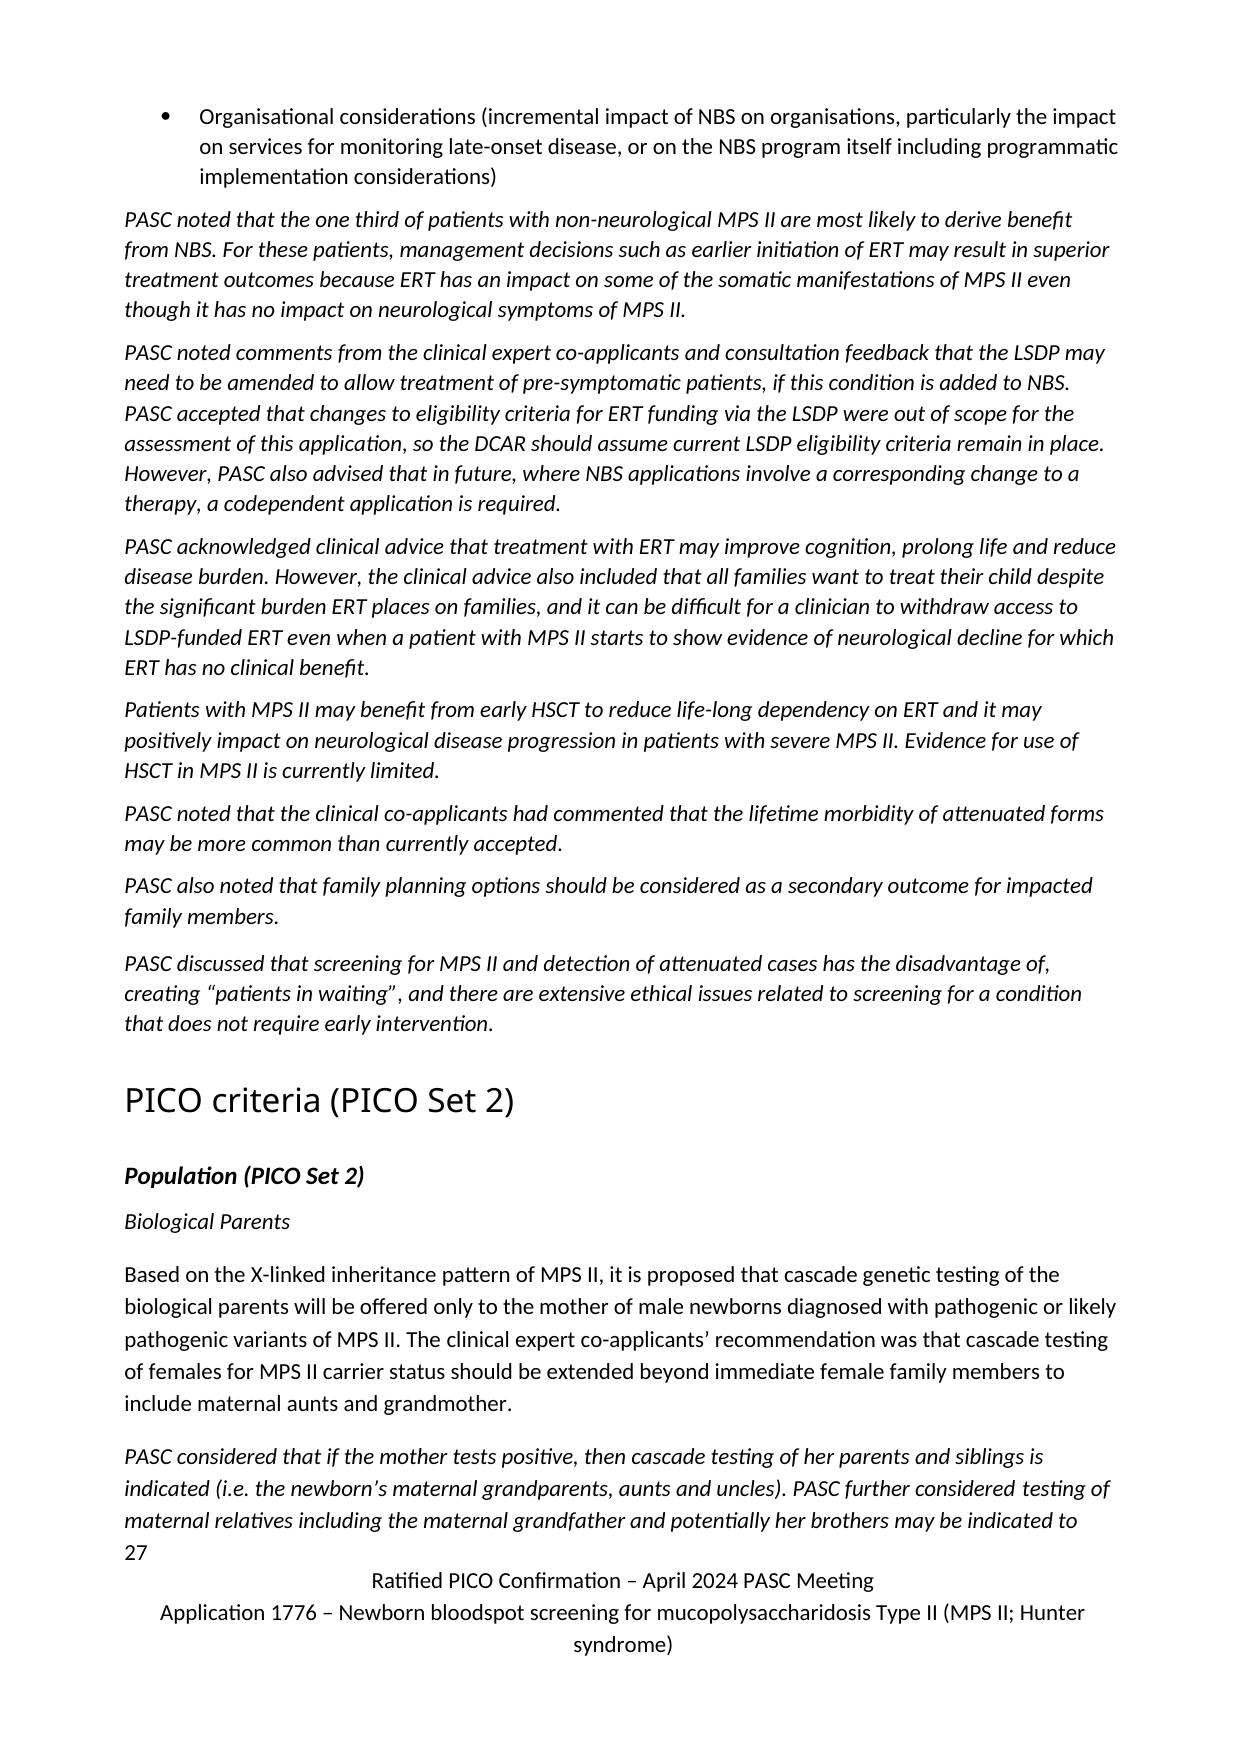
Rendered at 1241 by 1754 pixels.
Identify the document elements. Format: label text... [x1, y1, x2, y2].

text Patients with MPS II may benefit from early HSCT to reduce life-long dependency on ERT and it may positively impact on neurological disease progression in patients with severe MPS II. Evidence for use of HSCT in MPS II is currently limited. [124, 696, 1122, 784]
text Based on the X-linked inheritance pattern of MPS II, it is proposed that cascade genetic testing of the biological parents will be offered only to the mother of male newborns diagnosed with pathogenic or likely pathogenic variants of MPS II. The clinical expert co-applicants’ recommendation was that cascade testing of females for MPS II carrier status should be extended beyond immediate female family members to include maternal aunts and grandmother. [124, 1260, 1122, 1417]
subtitle PICO criteria (PICO Set 2) [124, 1077, 1122, 1122]
text PASC noted that the one third of patients with non-neurological MPS II are most likely to derive benefit from NBS. For these patients, management decisions such as earlier initiation of ERT may result in superior treatment outcomes because ERT has an impact on some of the somatic manifestations of MPS II even though it has no impact on neurological symptoms of MPS II. [124, 205, 1122, 324]
text PASC noted that the clinical co-applicants had commented that the lifetime morbidity of attenuated forms may be more common than currently accepted. [124, 799, 1122, 857]
text PASC discussed that screening for MPS II and detection of attenuated cases has the disadvantage of, creating “patients in waiting”, and there are extensive ethical issues related to screening for a condition that does not require early intervention. [124, 949, 1122, 1037]
text Biological Parents [124, 1207, 1122, 1235]
text PASC acknowledged clinical advice that treatment with ERT may improve cognition, prolong life and reduce disease burden. However, the clinical advice also included that all families want to treat their child despite the significant burden ERT places on families, and it can be difficult for a clinician to withdraw access to LSDP-funded ERT even when a patient with MPS II starts to show evidence of neurological decline for which ERT has no clinical benefit. [124, 532, 1122, 681]
subtitle Population (PICO Set 2) [124, 1160, 1122, 1190]
text PASC also noted that family planning options should be considered as a secondary outcome for impacted family members. [124, 872, 1122, 930]
list Organisational considerations (incremental impact of NBS on organisations, particularly the impact on services for monitoring late-onset disease, or on the NBS program itself including programmatic implementation considerations) [162, 102, 1122, 190]
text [124, 1442, 1122, 1534]
text PASC noted comments from the clinical expert co-applicants and consultation feedback that the LSDP may need to be amended to allow treatment of pre-symptomatic patients, if this condition is added to NBS. PASC accepted that changes to eligibility criteria for ERT funding via the LSDP were out of scope for the assessment of this application, so the DCAR should assume current LSDP eligibility criteria remain in place. However, PASC also advised that in future, where NBS applications involve a corresponding change to a therapy, a codependent application is required. [124, 338, 1122, 517]
